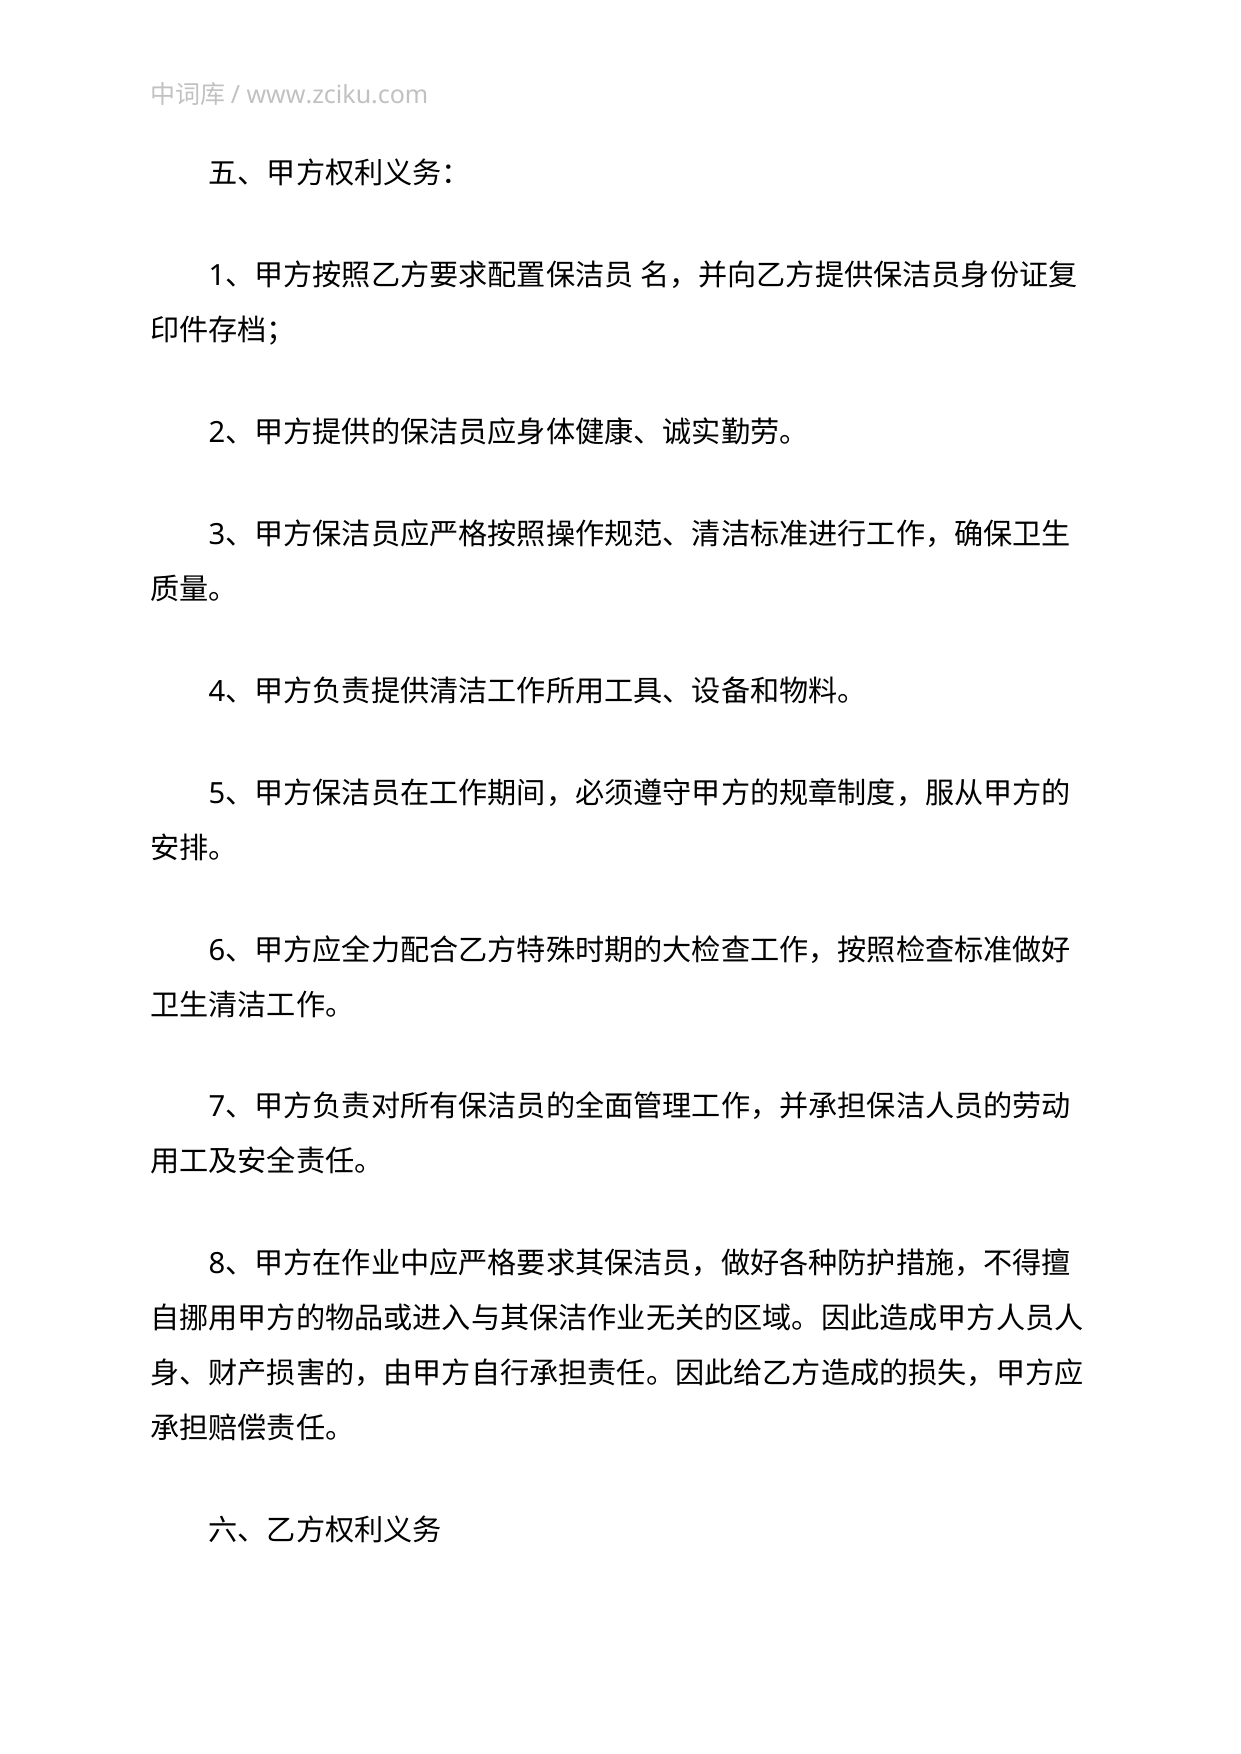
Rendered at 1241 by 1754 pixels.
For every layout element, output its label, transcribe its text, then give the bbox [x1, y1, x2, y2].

text 2、甲方提供的保洁员应身体健康、诚实勤劳。 [150, 408, 1090, 451]
text 六、乙方权利义务 [150, 1506, 1090, 1548]
text 6、甲方应全力配合乙方特殊时期的大检查工作，按照检查标准做好卫生清洁工作。 [150, 926, 1090, 1023]
text 5、甲方保洁员在工作期间，必须遵守甲方的规章制度，服从甲方的安排。 [150, 769, 1090, 867]
text 3、甲方保洁员应严格按照操作规范、清洁标准进行工作，确保卫生质量。 [150, 511, 1090, 608]
text 1、甲方按照乙方要求配置保洁员 名，并向乙方提供保洁员身份证复印件存档； [150, 252, 1090, 349]
text 4、甲方负责提供清洁工作所用工具、设备和物料。 [150, 667, 1090, 710]
text 8、甲方在作业中应严格要求其保洁员，做好各种防护措施，不得擅自挪用甲方的物品或进入与其保洁作业无关的区域。因此造成甲方人员人身、财产损害的，由甲方自行承担责任。因此给乙方造成的损失，甲方应承担赔偿责任。 [150, 1239, 1090, 1447]
text 7、甲方负责对所有保洁员的全面管理工作，并承担保洁人员的劳动用工及安全责任。 [150, 1083, 1090, 1180]
text 五、甲方权利义务： [150, 150, 1090, 192]
